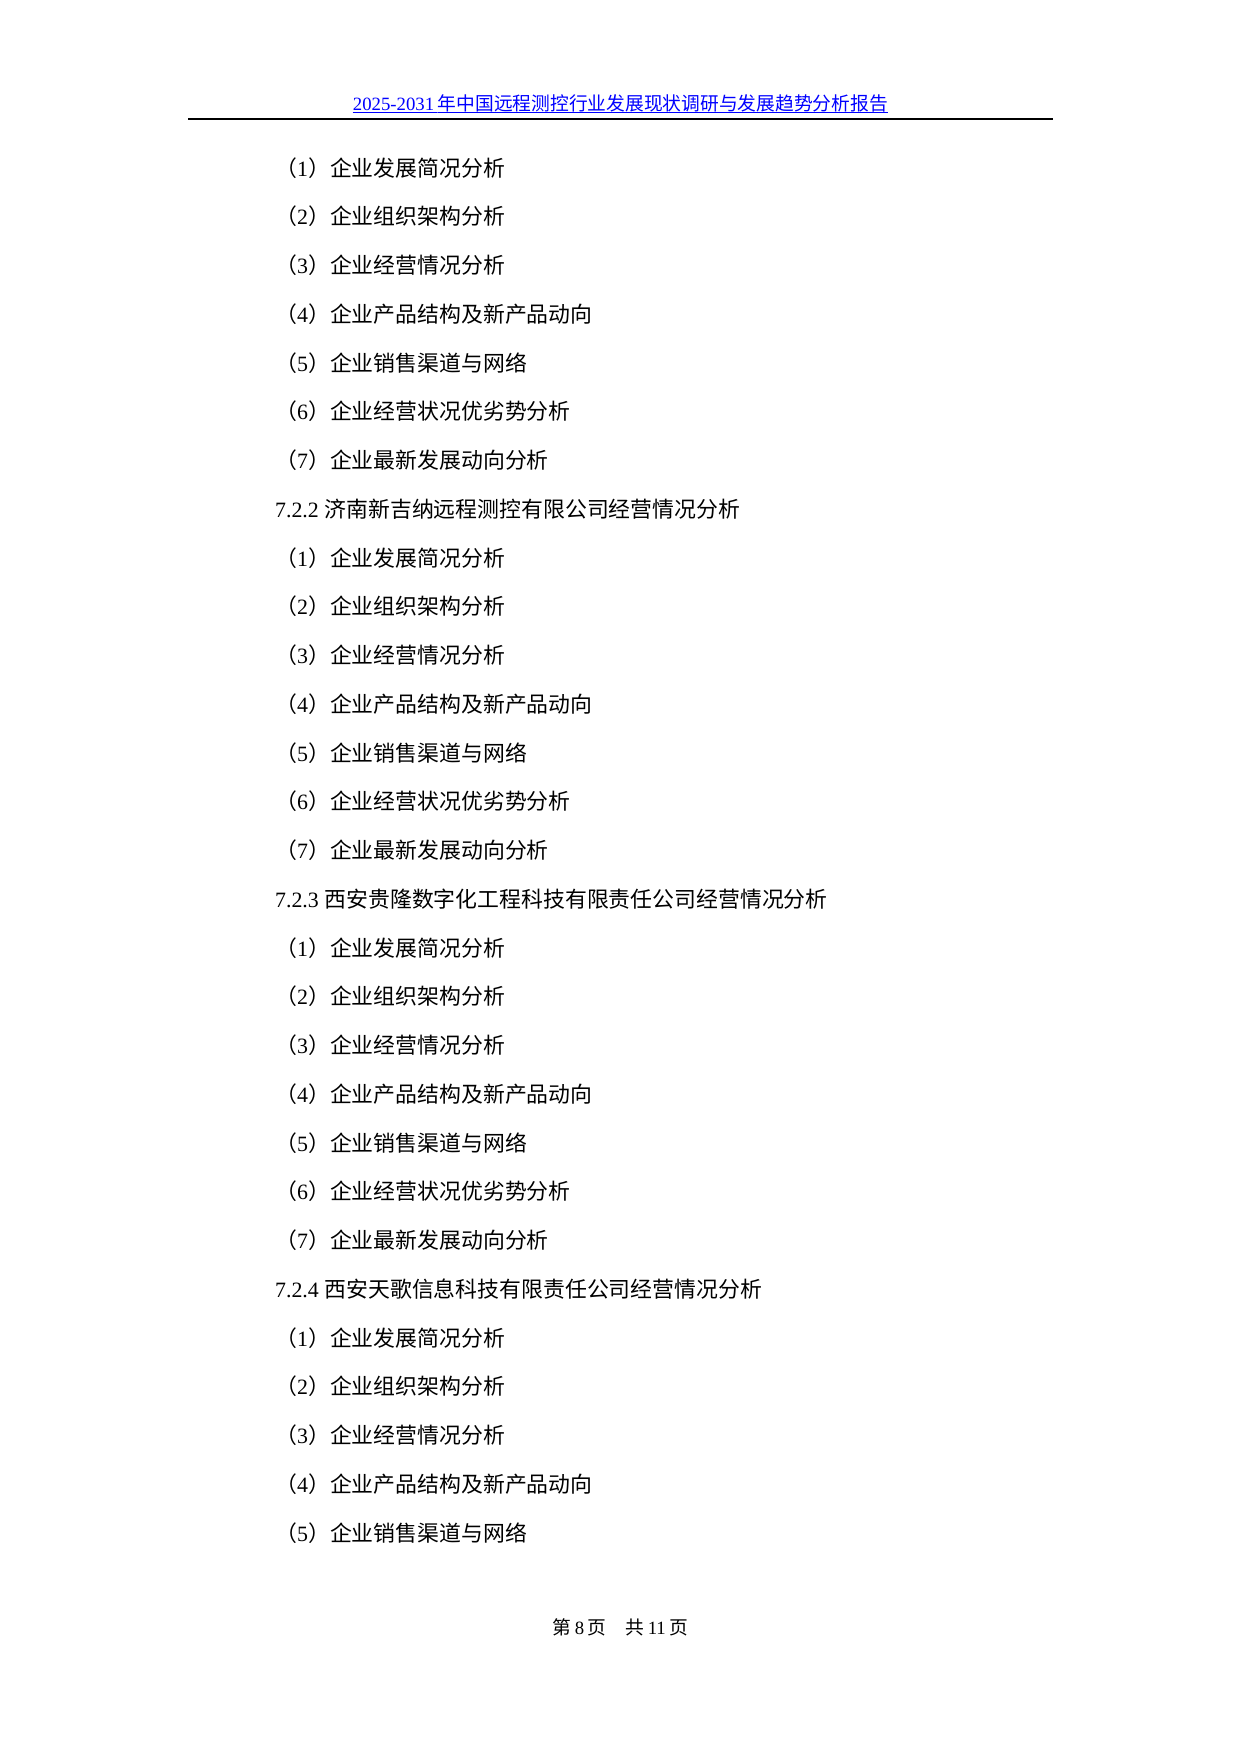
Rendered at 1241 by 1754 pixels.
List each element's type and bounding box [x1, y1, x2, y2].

text [187, 150, 1053, 1548]
